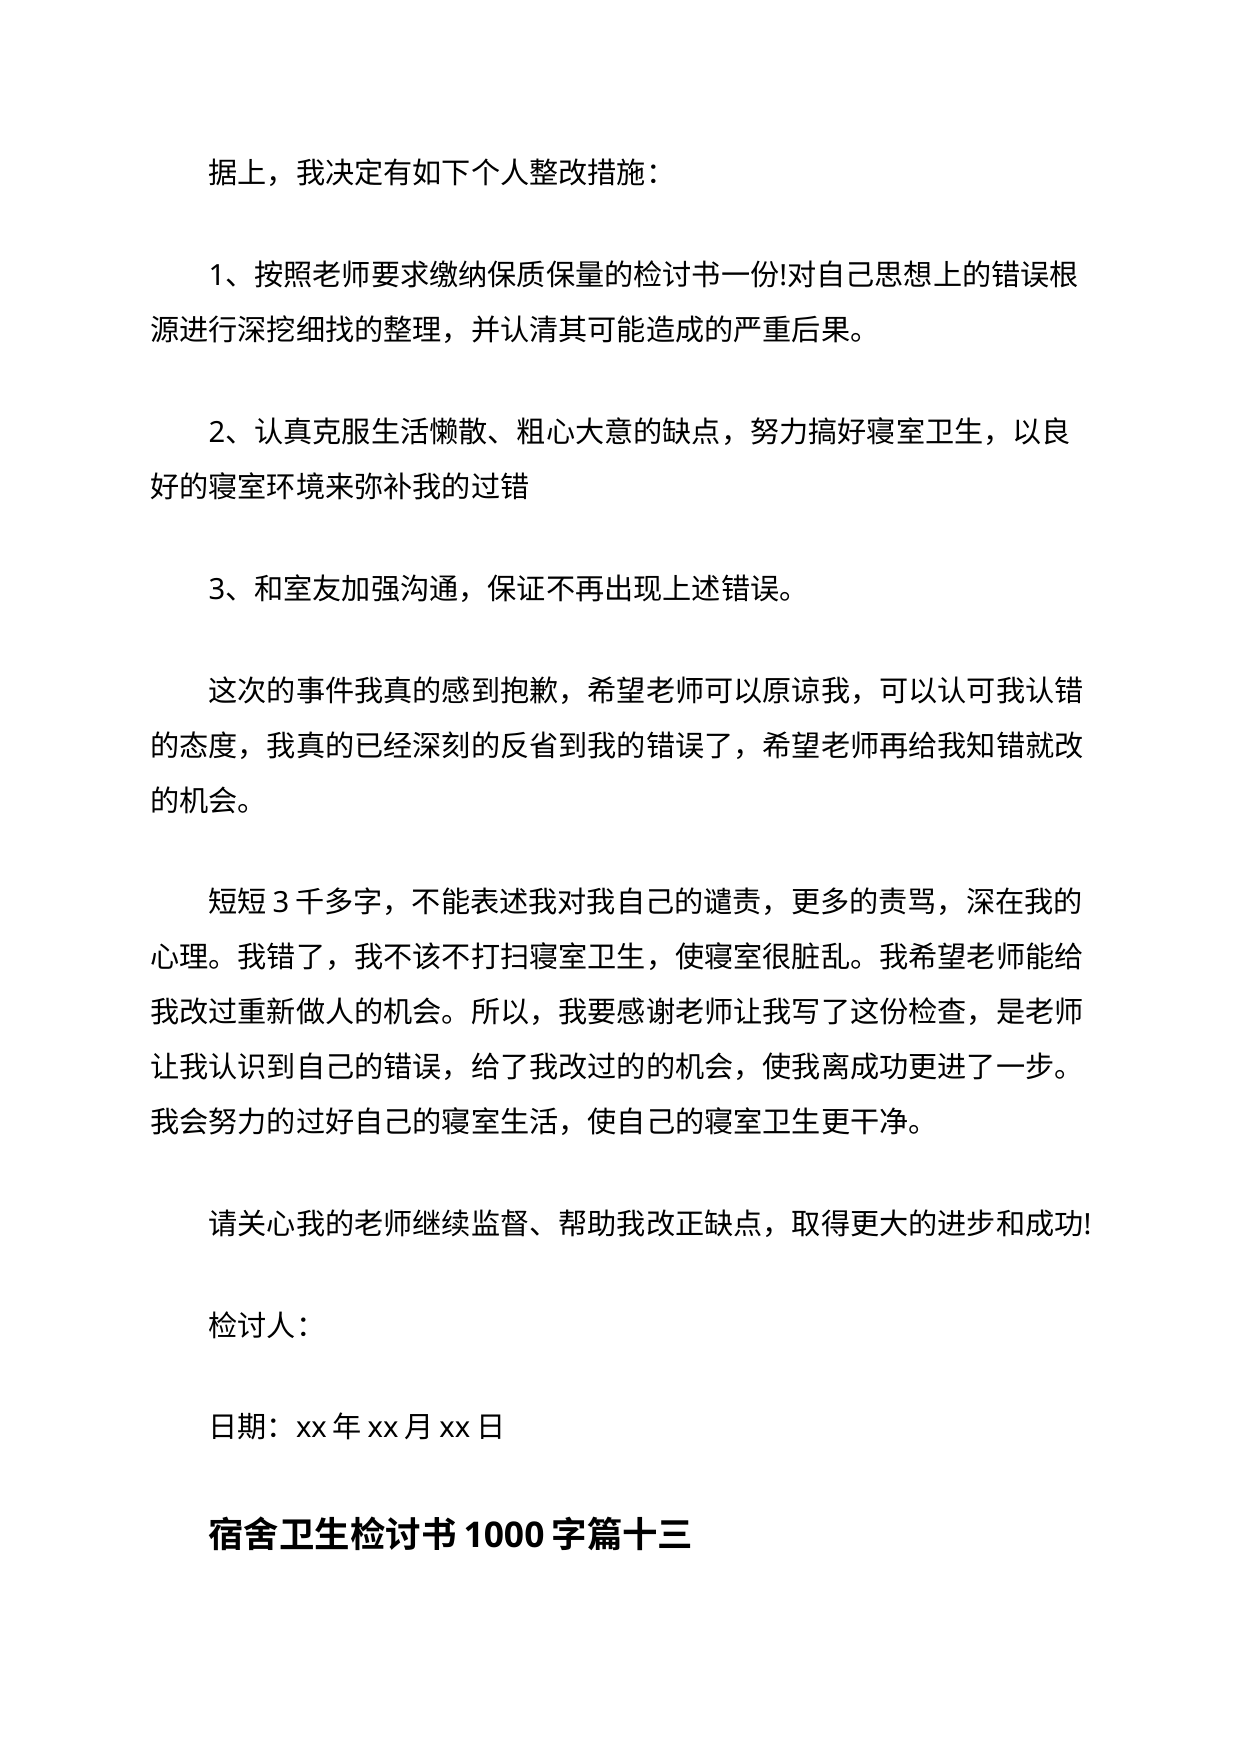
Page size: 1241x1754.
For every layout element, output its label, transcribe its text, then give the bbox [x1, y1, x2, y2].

text 2、认真克服生活懒散、粗心大意的缺点，努力搞好寝室卫生，以良好的寝室环境来弥补我的过错 [150, 408, 1090, 506]
text 请关心我的老师继续监督、帮助我改正缺点，取得更大的进步和成功! [150, 1200, 1090, 1243]
text 1、按照老师要求缴纳保质保量的检讨书一份!对自己思想上的错误根源进行深挖细找的整理，并认清其可能造成的严重后果。 [150, 252, 1090, 349]
text 3、和室友加强沟通，保证不再出现上述错误。 [150, 565, 1090, 608]
text 检讨人： [150, 1302, 1090, 1344]
text 日期：xx年xx月xx日 [150, 1404, 1090, 1446]
text 宿舍卫生检讨书1000字篇十三 [150, 1506, 1090, 1557]
text 短短3千多字，不能表述我对我自己的谴责，更多的责骂，深在我的心理。我错了，我不该不打扫寝室卫生，使寝室很脏乱。我希望老师能给我改过重新做人的机会。所以，我要感谢老师让我写了这份检查，是老师让我认识到自己的错误，给了我改过的的机会，使我离成功更进了一步。我会努力的过好自己的寝室生活，使自己的寝室卫生更干净。 [150, 879, 1090, 1141]
text 据上，我决定有如下个人整改措施： [150, 150, 1090, 192]
text 这次的事件我真的感到抱歉，希望老师可以原谅我，可以认可我认错的态度，我真的已经深刻的反省到我的错误了，希望老师再给我知错就改的机会。 [150, 667, 1090, 819]
